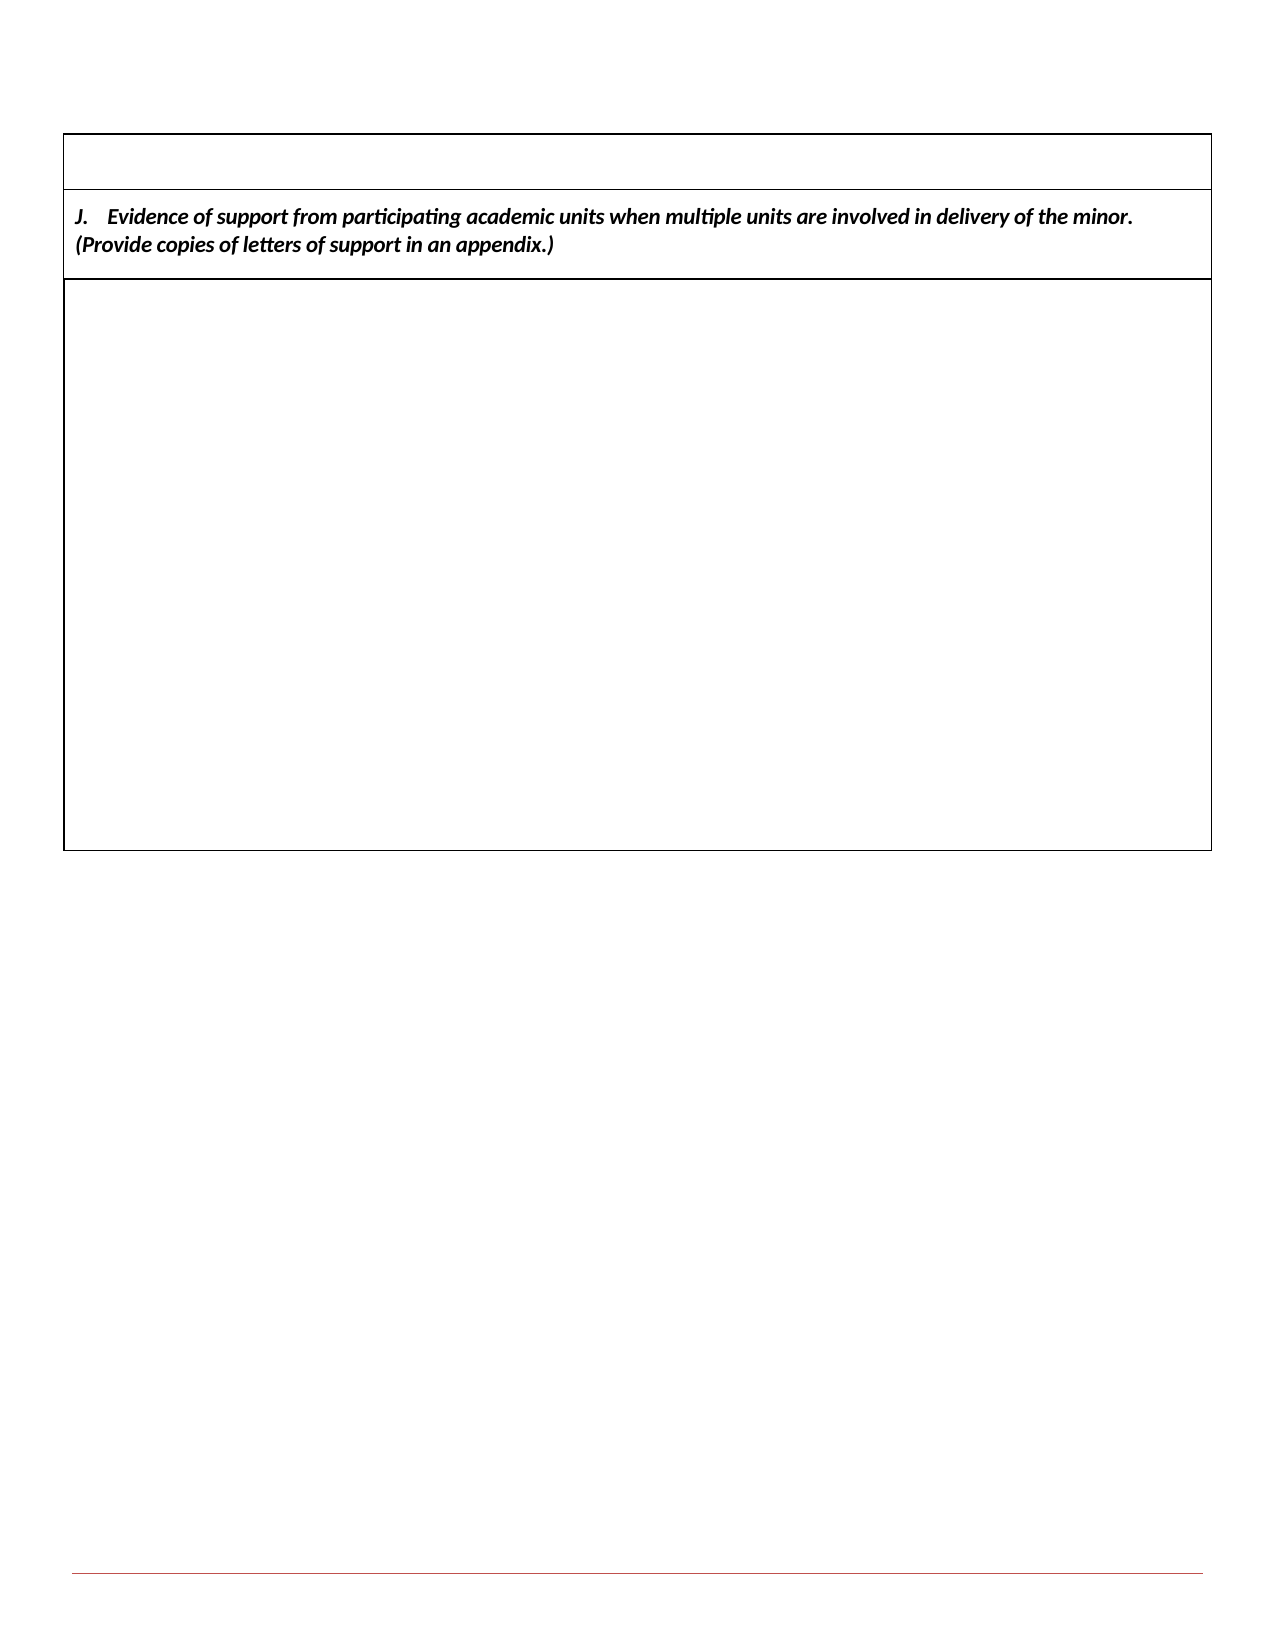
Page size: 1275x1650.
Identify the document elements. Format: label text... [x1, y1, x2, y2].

table_cell [64, 135, 1211, 189]
table_cell J. Evidence of support from participating academic units when multiple units are involved in delivery of the minor. (Provide copies of letters of support in an appendix.) [64, 190, 1211, 278]
table_cell [65, 280, 1211, 850]
